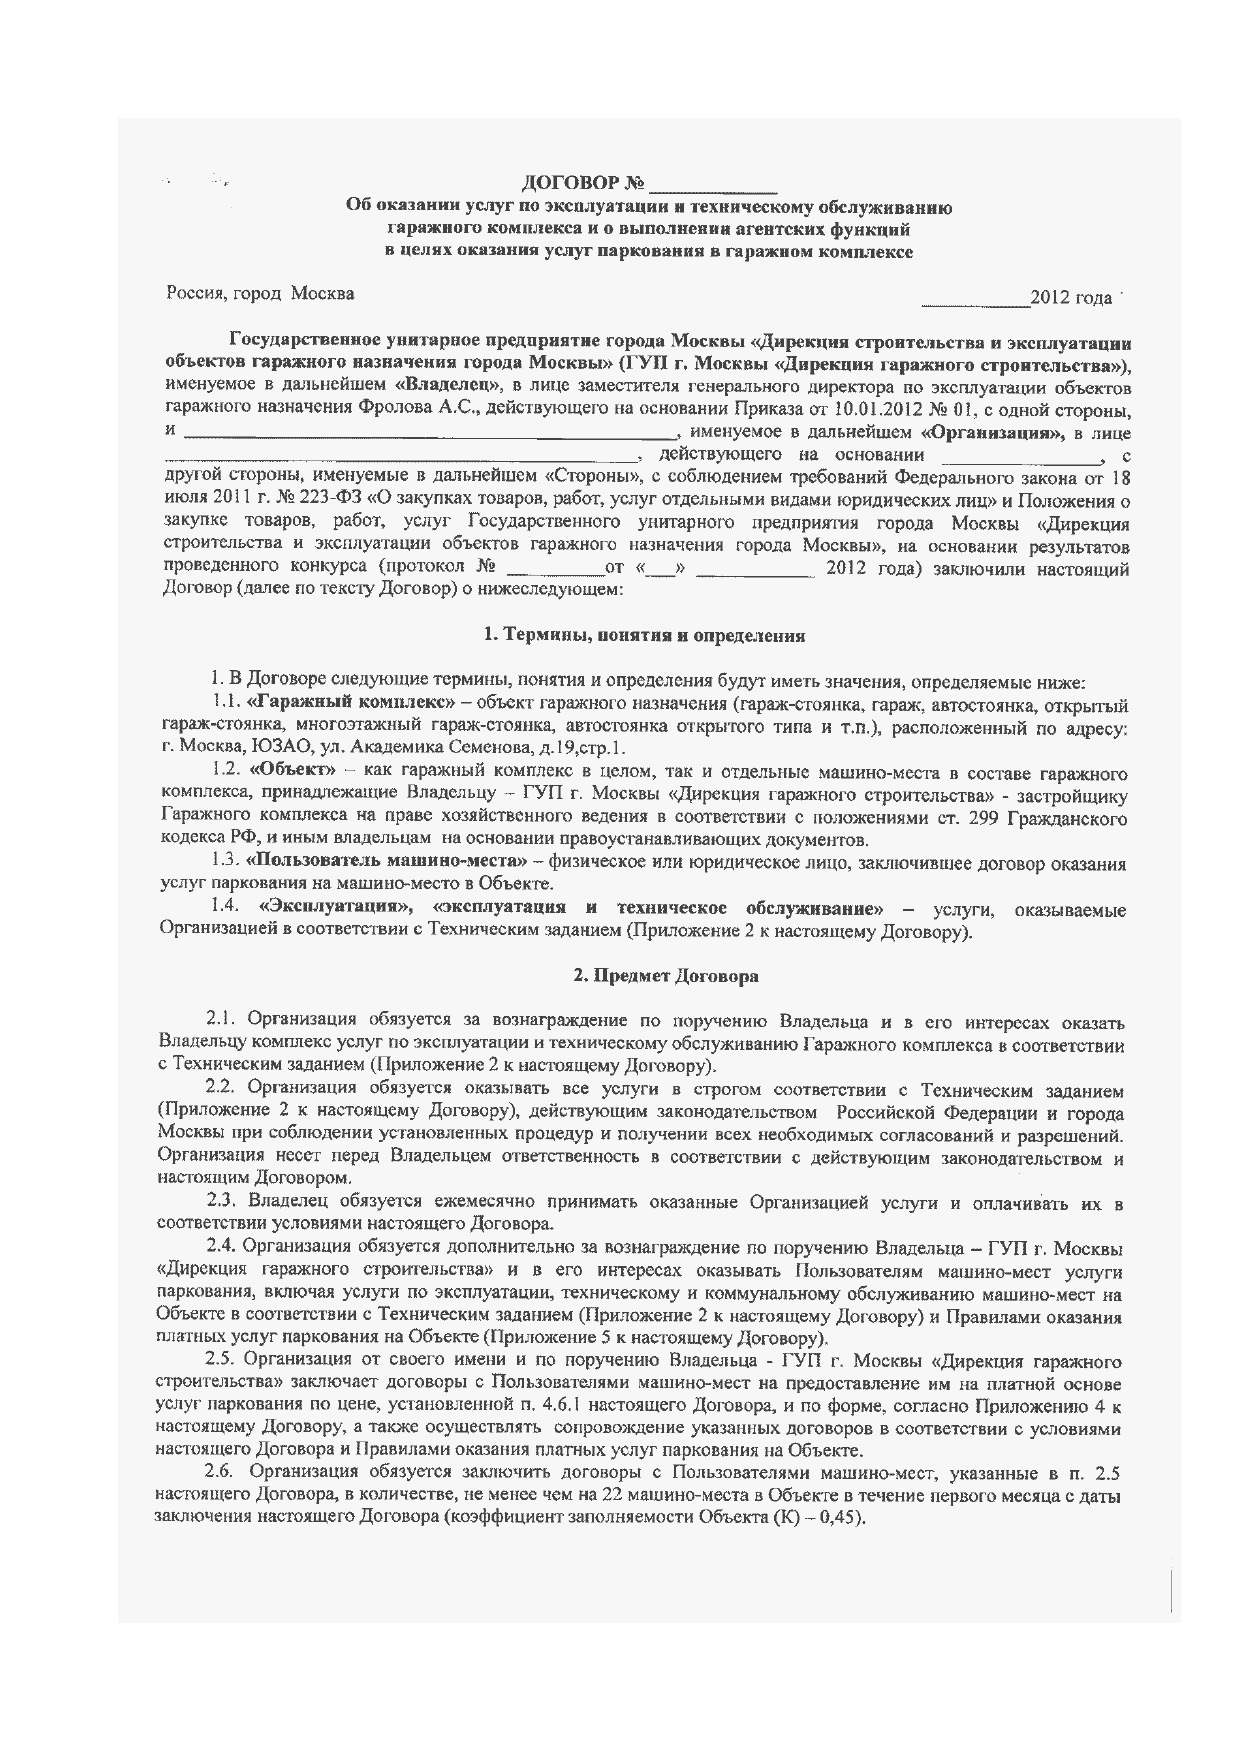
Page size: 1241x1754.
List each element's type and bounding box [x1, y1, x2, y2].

picture [118, 118, 1182, 1623]
